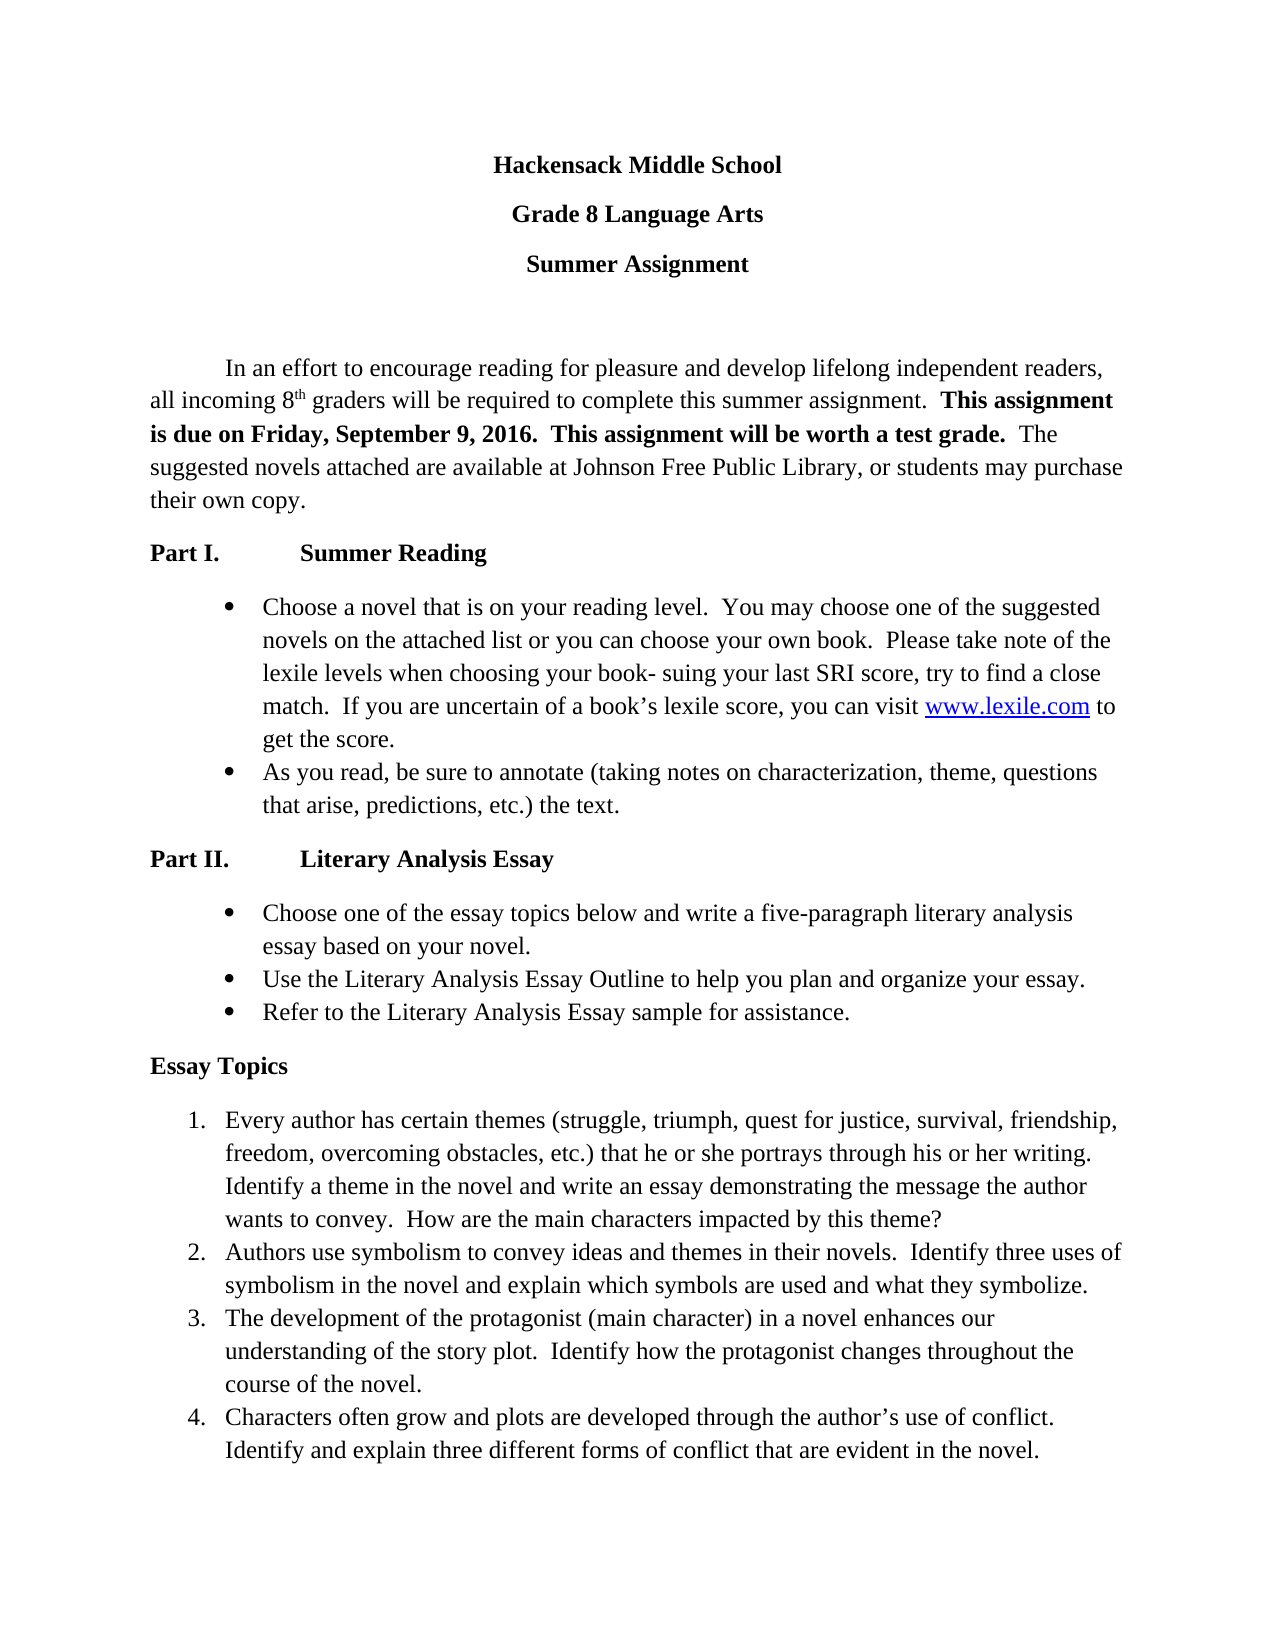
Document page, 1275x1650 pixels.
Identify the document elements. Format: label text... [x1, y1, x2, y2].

list Choose a novel that is on your reading level. You may choose one of the suggested novels on the attached list or you can choose your own book. Please take note of the lexile levels when choosing your book- suing your last SRI score, try to find a close match. If you are uncertain of a book’s lexile score, you can visit www.lexile.com to get the score. [225, 592, 1125, 753]
text Part I. Summer Reading [150, 538, 1125, 567]
list Choose one of the essay topics below and write a five-paragraph literary analysis essay based on your novel. [225, 898, 1125, 960]
text Part II. Literary Analysis Essay [150, 844, 1125, 873]
list Characters often grow and plots are developed through the author’s use of conflict. Identify and explain three different forms of conflict that are evident in the novel. [187, 1402, 1125, 1464]
list As you read, be sure to annotate (taking notes on characterization, theme, questions that arise, predictions, etc.) the text. [225, 757, 1125, 819]
list Every author has certain themes (struggle, triumph, quest for justice, survival, friendship, freedom, overcoming obstacles, etc.) that he or she portrays through his or her writing. Identify a theme in the novel and write an essay demonstrating the message the author wants to convey. How are the main characters impacted by this theme? [187, 1105, 1125, 1233]
list Refer to the Literary Analysis Essay sample for assistance. [225, 997, 1125, 1026]
text Essay Topics [150, 1051, 1125, 1080]
list Use the Literary Analysis Essay Outline to help you plan and organize your essay. [225, 964, 1125, 993]
list The development of the protagonist (main character) in a novel enhances our understanding of the story plot. Identify how the protagonist changes throughout the course of the novel. [187, 1303, 1125, 1398]
text In an effort to encourage reading for pleasure and develop lifelong independent readers, all incoming 8th graders will be required to complete this summer assignment. This assignment is due on Friday, September 9, 2016. This assignment will be worth a test grade. The suggested novels attached are available at Johnson Free Public Library, or students may purchase their own copy. [150, 353, 1125, 513]
text Grade 8 Language Arts [150, 199, 1125, 228]
list Authors use symbolism to convey ideas and themes in their novels. Identify three uses of symbolism in the novel and explain which symbols are used and what they symbolize. [187, 1237, 1125, 1299]
text Hackensack Middle School [150, 150, 1125, 179]
text Summer Assignment [150, 249, 1125, 278]
